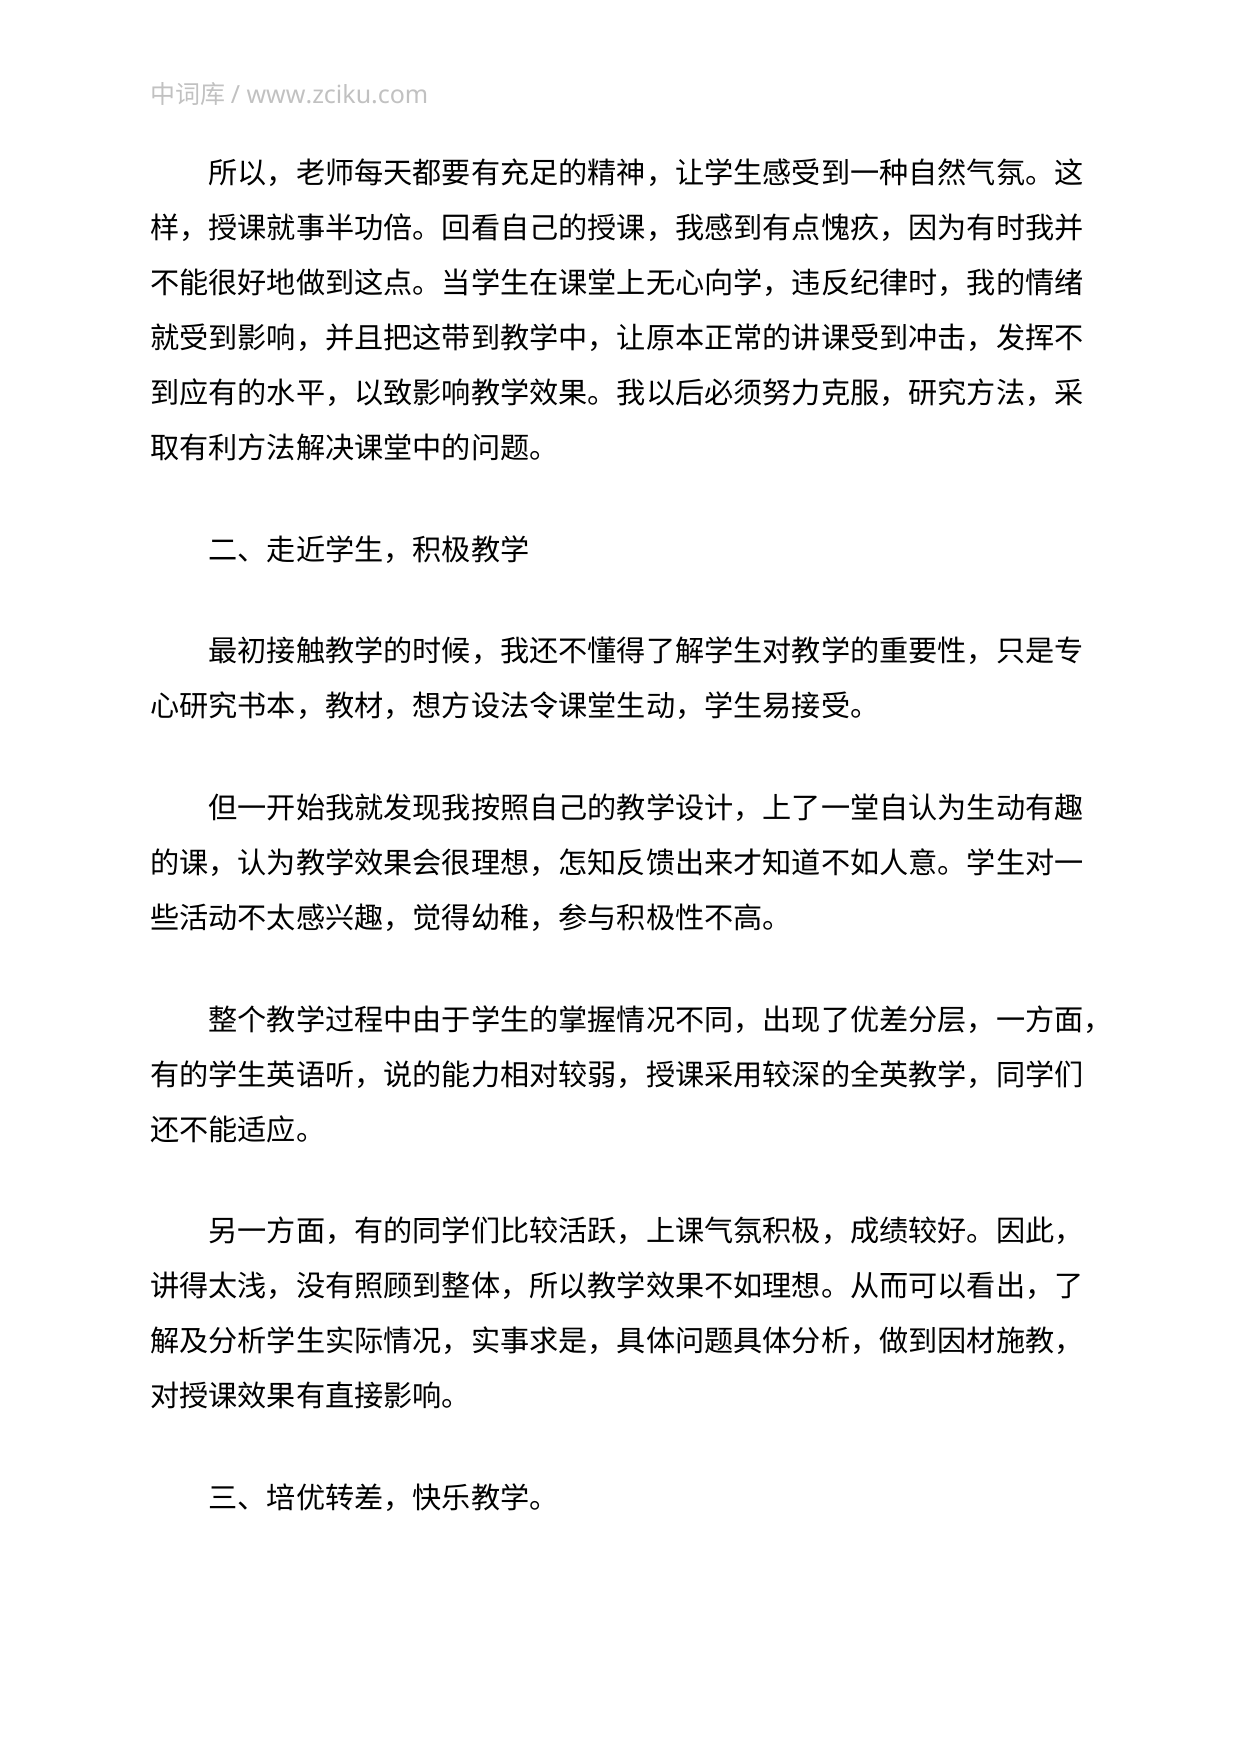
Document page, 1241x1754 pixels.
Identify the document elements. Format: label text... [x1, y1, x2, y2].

text 所以，老师每天都要有充足的精神，让学生感受到一种自然气氛。这样，授课就事半功倍。回看自己的授课，我感到有点愧疚，因为有时我并不能很好地做到这点。当学生在课堂上无心向学，违反纪律时，我的情绪就受到影响，并且把这带到教学中，让原本正常的讲课受到冲击，发挥不到应有的水平，以致影响教学效果。我以后必须努力克服，研究方法，采取有利方法解决课堂中的问题。 [150, 150, 1090, 467]
text 二、走近学生，积极教学 [150, 526, 1090, 568]
text 整个教学过程中由于学生的掌握情况不同，出现了优差分层，一方面，有的学生英语听，说的能力相对较弱，授课采用较深的全英教学，同学们还不能适应。 [150, 996, 1090, 1148]
text 三、培优转差，快乐教学。 [150, 1474, 1090, 1517]
text 最初接触教学的时候，我还不懂得了解学生对教学的重要性，只是专心研究书本，教材，想方设法令课堂生动，学生易接受。 [150, 628, 1090, 725]
text 另一方面，有的同学们比较活跃，上课气氛积极，成绩较好。因此，讲得太浅，没有照顾到整体，所以教学效果不如理想。从而可以看出，了解及分析学生实际情况，实事求是，具体问题具体分析，做到因材施教，对授课效果有直接影响。 [150, 1208, 1090, 1415]
text 但一开始我就发现我按照自己的教学设计，上了一堂自认为生动有趣的课，认为教学效果会很理想，怎知反馈出来才知道不如人意。学生对一些活动不太感兴趣，觉得幼稚，参与积极性不高。 [150, 785, 1090, 937]
